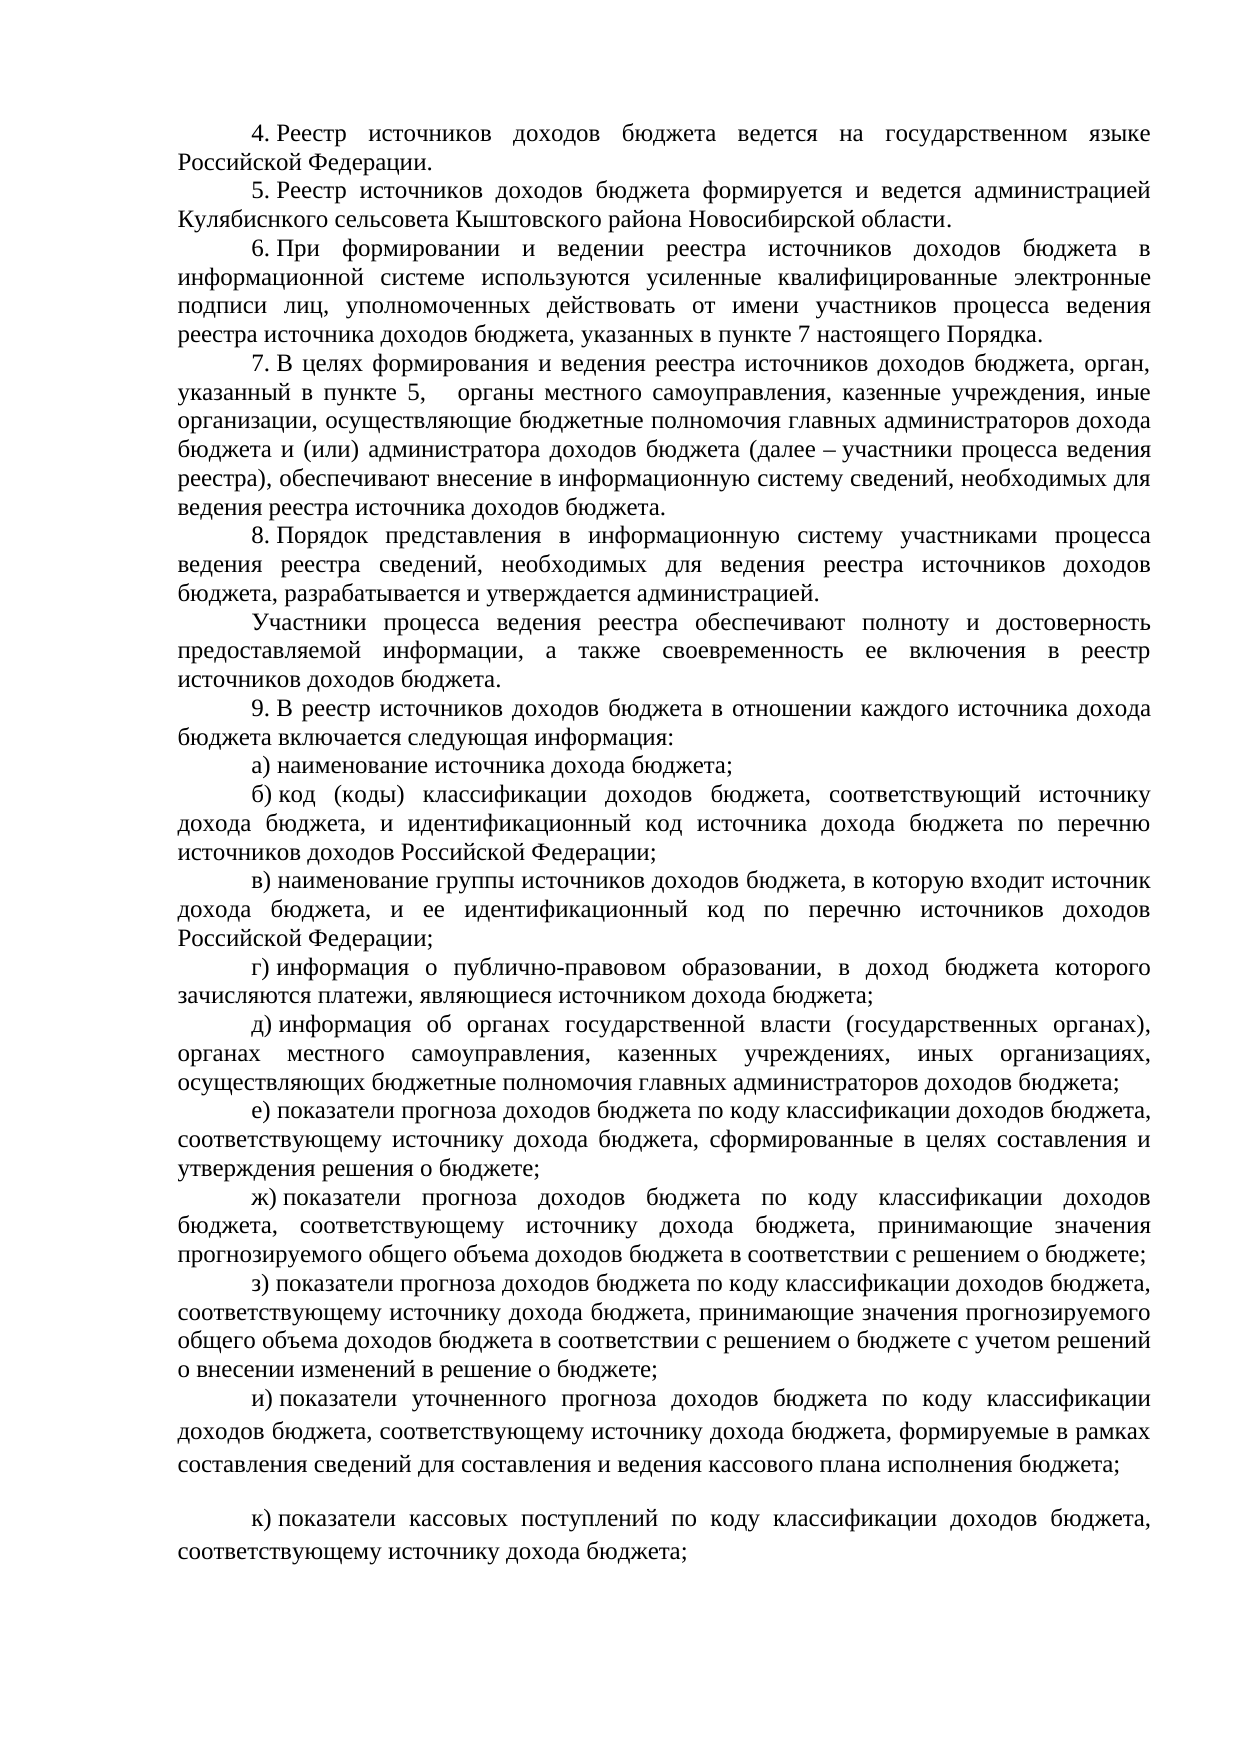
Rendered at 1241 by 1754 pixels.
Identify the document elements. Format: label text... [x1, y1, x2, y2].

text 8. Порядок представления в информационную систему участниками процесса ведения реестра сведений, необходимых для ведения реестра источников доходов бюджета, разрабатывается и утверждается администрацией. [177, 521, 1152, 607]
text Участники процесса ведения реестра обеспечивают полноту и достоверность предоставляемой информации, а также своевременность ее включения в реестр источников доходов бюджета. [177, 607, 1152, 693]
text 9. В реестр источников доходов бюджета в отношении каждого источника дохода бюджета включается следующая информация: [177, 693, 1152, 751]
text в) наименование группы источников доходов бюджета, в которую входит источник дохода бюджета, и ее идентификационный код по перечню источников доходов Российской Федерации; [177, 866, 1152, 952]
text е) показатели прогноза доходов бюджета по коду классификации доходов бюджета, соответствующему источнику дохода бюджета, сформированные в целях составления и утверждения решения о бюджете; [177, 1096, 1152, 1182]
text ж) показатели прогноза доходов бюджета по коду классификации доходов бюджета, соответствующему источнику дохода бюджета, принимающие значения прогнозируемого общего объема доходов бюджета в соответствии с решением о бюджете; [177, 1182, 1152, 1268]
text 6. При формировании и ведении реестра источников доходов бюджета в информационной системе используются усиленные квалифицированные электронные подписи лиц, уполномоченных действовать от имени участников процесса ведения реестра источника доходов бюджета, указанных в пункте 7 настоящего Порядка. [177, 233, 1152, 348]
text к) показатели кассовых поступлений по коду классификации доходов бюджета, соответствующему источнику дохода бюджета; [177, 1503, 1152, 1565]
text б) код (коды) классификации доходов бюджета, соответствующий источнику дохода бюджета, и идентификационный код источника дохода бюджета по перечню источников доходов Российской Федерации; [177, 779, 1152, 866]
text 4. Реестр источников доходов бюджета ведется на государственном языке Российской Федерации. [177, 118, 1152, 176]
text 5. Реестр источников доходов бюджета формируется и ведется администрацией Кулябиснкого сельсовета Кыштовского района Новосибирской области. [177, 176, 1152, 233]
text а) наименование источника дохода бюджета; [177, 751, 1152, 779]
text и) показатели уточненного прогноза доходов бюджета по коду классификации доходов бюджета, соответствующему источнику дохода бюджета, формируемые в рамках составления сведений для составления и ведения кассового плана исполнения бюджета; [177, 1383, 1152, 1478]
text д) информация об органах государственной власти (государственных органах), органах местного самоуправления, казенных учреждениях, иных организациях, осуществляющих бюджетные полномочия главных администраторов доходов бюджета; [177, 1009, 1152, 1096]
text з) показатели прогноза доходов бюджета по коду классификации доходов бюджета, соответствующему источнику дохода бюджета, принимающие значения прогнозируемого общего объема доходов бюджета в соответствии с решением о бюджете с учетом решений о внесении изменений в решение о бюджете; [177, 1268, 1152, 1383]
text 7. В целях формирования и ведения реестра источников доходов бюджета, орган, указанный в пункте 5, органы местного самоуправления, казенные учреждения, иные организации, осуществляющие бюджетные полномочия главных администраторов дохода бюджета и (или) администратора доходов бюджета (далее – участники процесса ведения реестра), обеспечивают внесение в информационную систему сведений, необходимых для ведения реестра источника доходов бюджета. [177, 348, 1152, 521]
text г) информация о публично-правовом образовании, в доход бюджета которого зачисляются платежи, являющиеся источником дохода бюджета; [177, 952, 1152, 1009]
